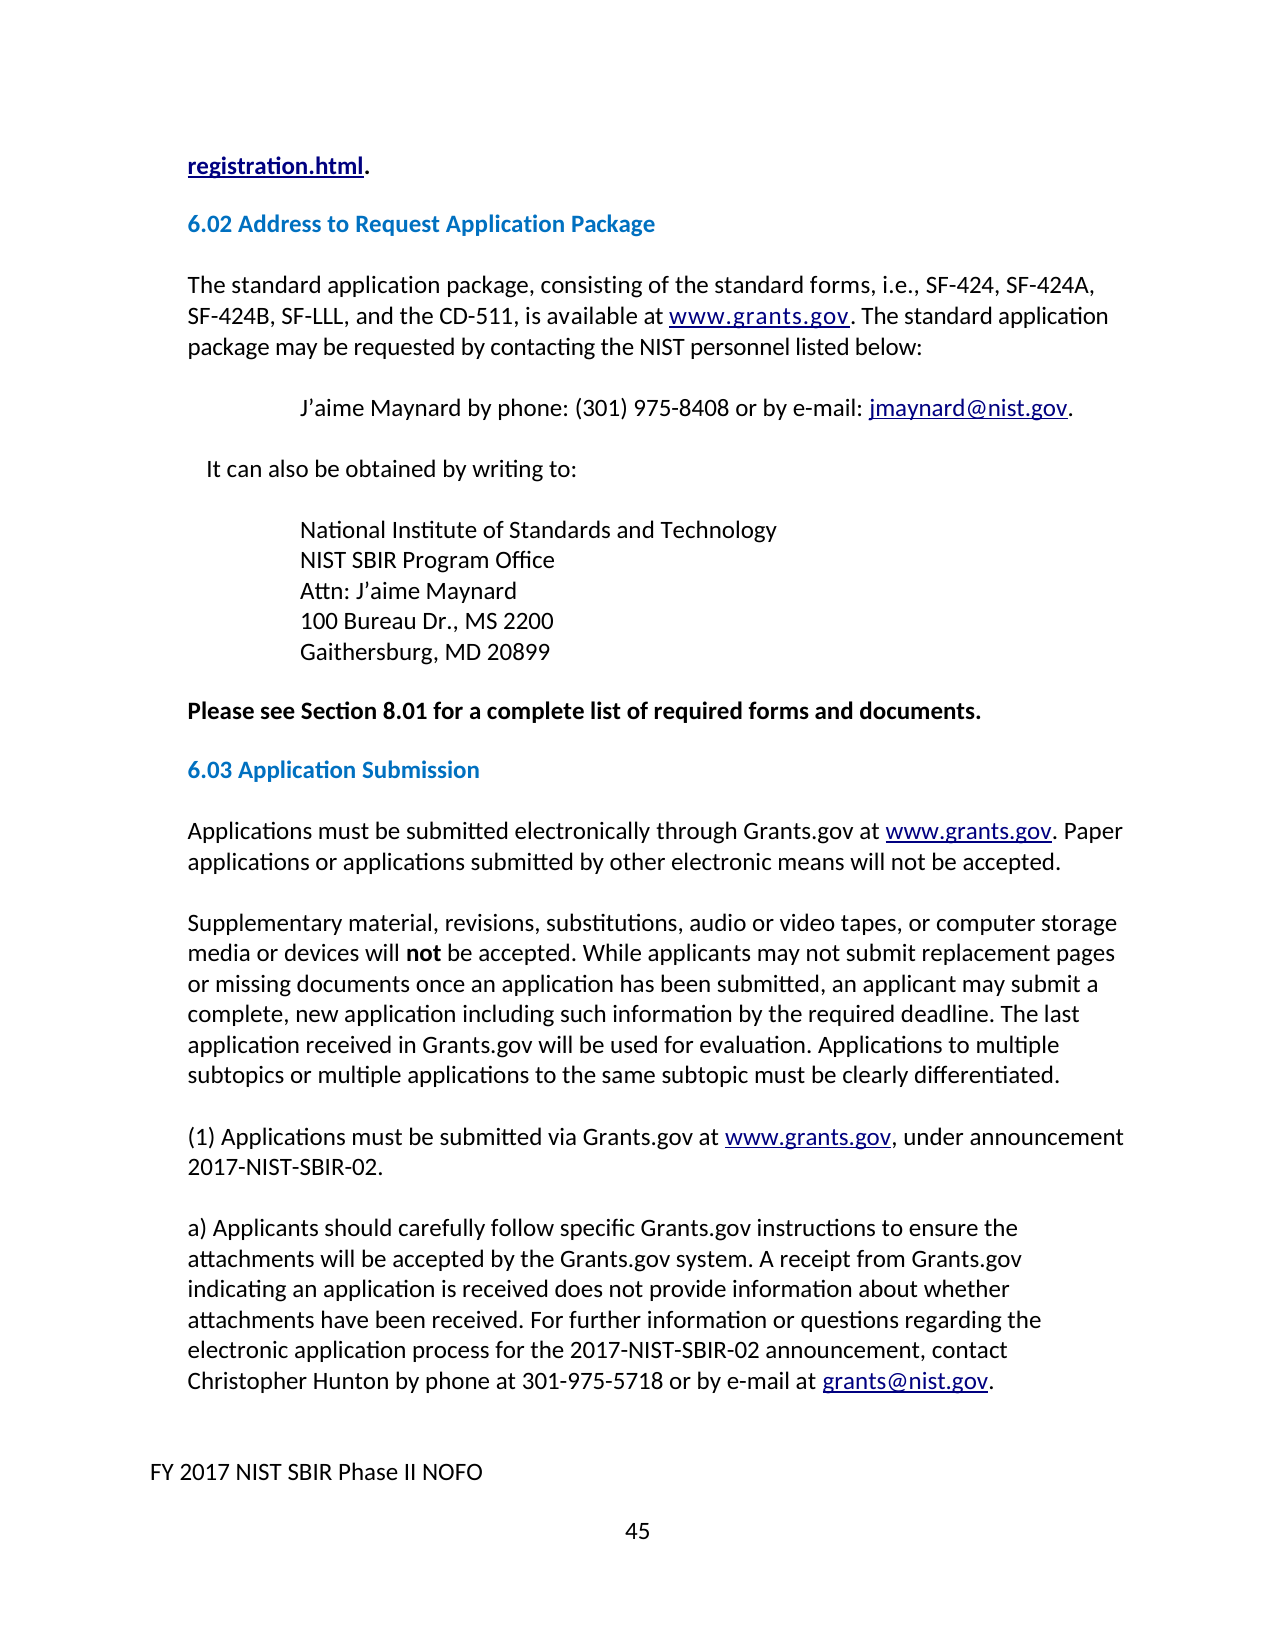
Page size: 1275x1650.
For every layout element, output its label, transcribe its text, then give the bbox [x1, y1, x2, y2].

text Applications must be submitted electronically through Grants.gov at www.grants.gov. Paper applications or applications submitted by other electronic means will not be accepted. [187, 815, 1125, 876]
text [187, 150, 1125, 208]
text 6.02 Address to Request Application Package [187, 208, 1125, 239]
text Supplementary material, revisions, substitutions, audio or video tapes, or computer storage media or devices will not be accepted. While applicants may not submit replacement pages or missing documents once an application has been submitted, an applicant may submit a complete, new application including such information by the required deadline. The last application received in Grants.gov will be used for evaluation. Applications to multiple subtopics or multiple applications to the same subtopic must be clearly differentiated. [187, 907, 1125, 1090]
text It can also be obtained by writing to: [206, 453, 1125, 483]
text 6.03 Application Submission [187, 754, 1125, 785]
text (1) Applications must be submitted via Grants.gov at www.grants.gov, under announcement 2017-NIST-SBIR-02. [187, 1121, 1125, 1182]
text J’aime Maynard by phone: (301) 975-8408 or by e-mail: jmaynard@nist.gov. [225, 392, 1125, 422]
text National Institute of Standards and Technology NIST SBIR Program Office Attn: J’aime Maynard 100 Bureau Dr., MS 2200 Gaithersburg, MD 20899 [300, 514, 1125, 666]
text a) Applicants should carefully follow specific Grants.gov instructions to ensure the attachments will be accepted by the Grants.gov system. A receipt from Grants.gov indicating an application is received does not provide information about whether attachments have been received. For further information or questions regarding the electronic application process for the 2017-NIST-SBIR-02 announcement, contact Christopher Hunton by phone at 301-975-5718 or by e-mail at grants@nist.gov. [187, 1212, 1125, 1395]
text Please see Section 8.01 for a complete list of required forms and documents. [187, 695, 1125, 726]
text The standard application package, consisting of the standard forms, i.e., SF-424, SF-424A, SF-424B, SF-LLL, and the CD-511, is available at www.grants.gov. The standard application package may be requested by contacting the NIST personnel listed below: [187, 269, 1125, 361]
